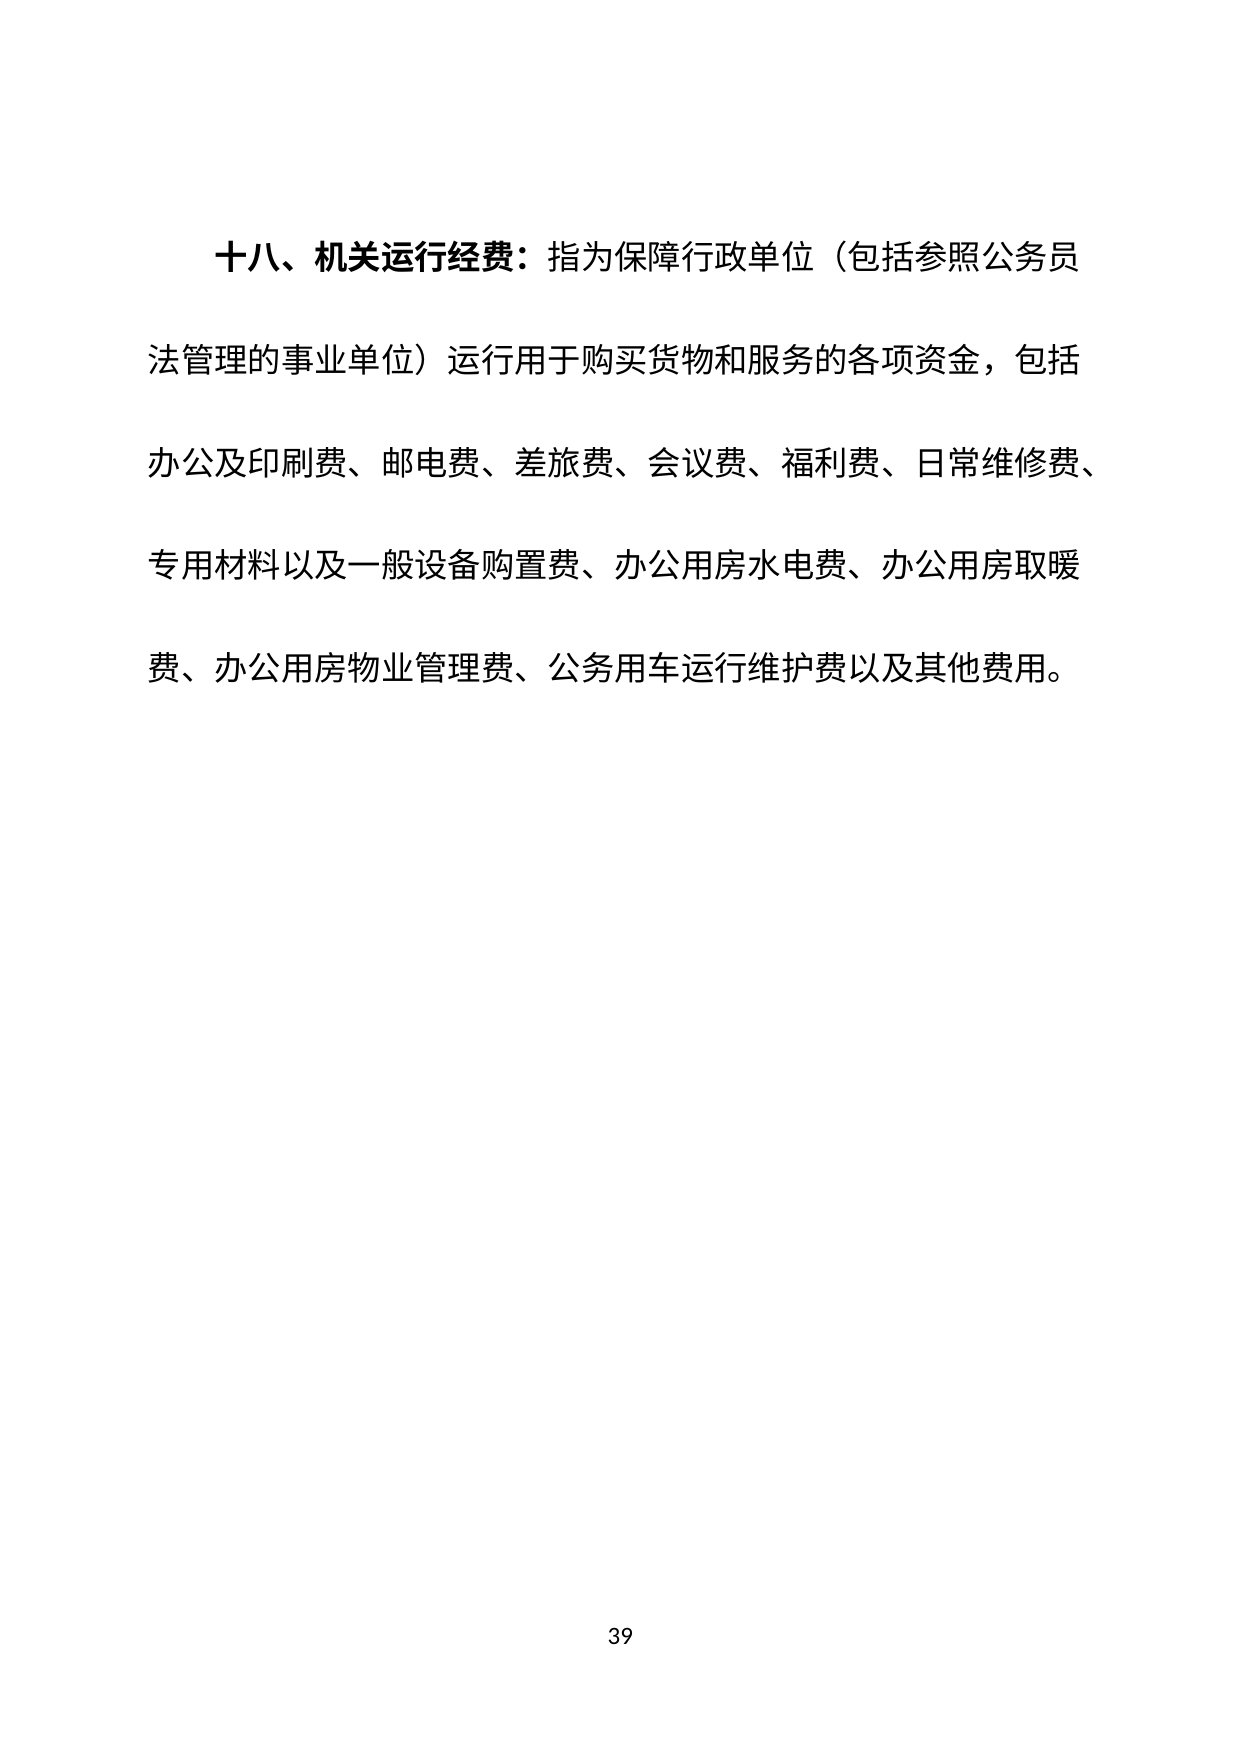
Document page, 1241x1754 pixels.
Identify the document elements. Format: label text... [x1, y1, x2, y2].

text 十八、机关运行经费：指为保障行政单位（包括参照公务员法管理的事业单位）运行用于购买货物和服务的各项资金，包括办公及印刷费、邮电费、差旅费、会议费、福利费、日常维修费、专用材料以及一般设备购置费、办公用房水电费、办公用房取暖费、办公用房物业管理费、公务用车运行维护费以及其他费用。 [148, 221, 1093, 700]
